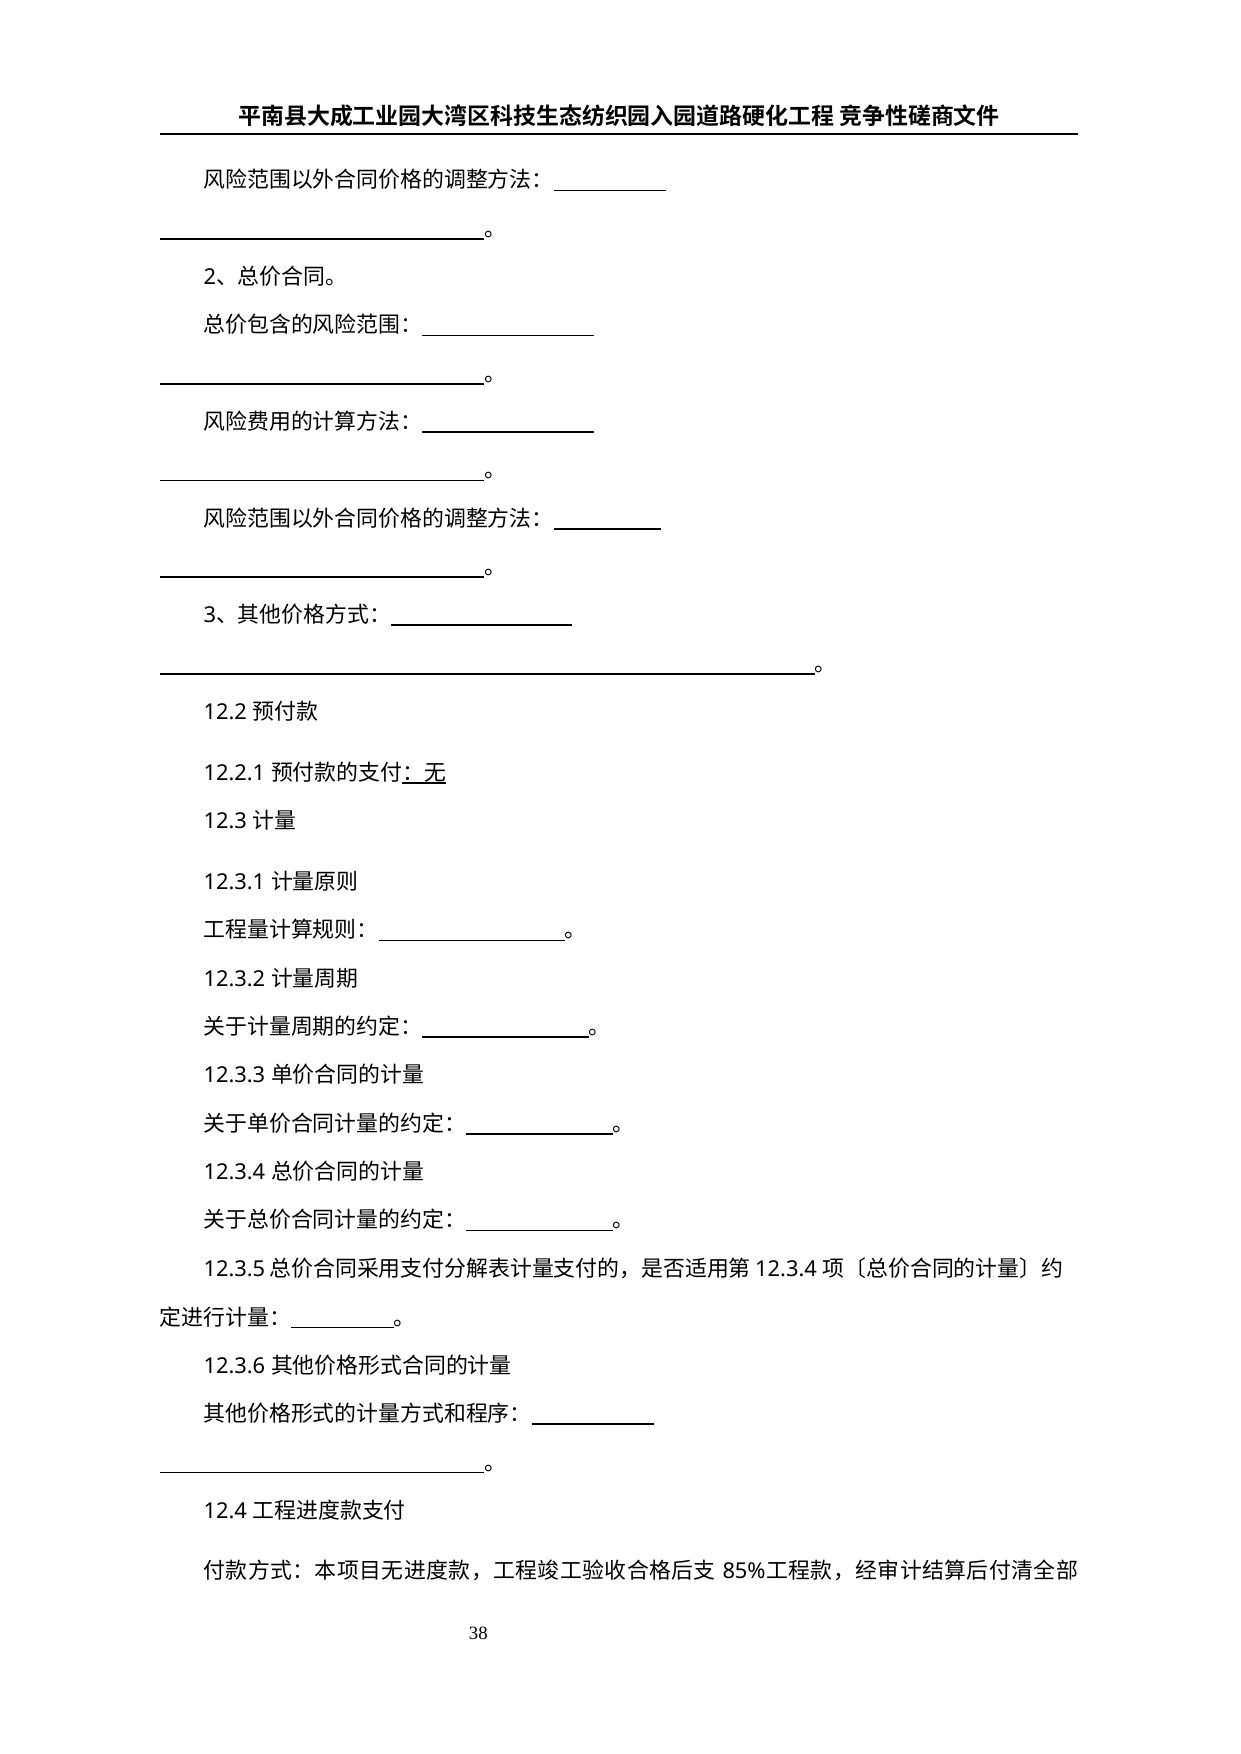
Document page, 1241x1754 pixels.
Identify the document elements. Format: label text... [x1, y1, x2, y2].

text 12.3.5总价合同采用支付分解表计量支付的，是否适用第12.3.4 项〔总价合同的计量〕约定进行计量： 。 [159, 1250, 1078, 1332]
text 12.3.6 其他价格形式合同的计量 [159, 1347, 1078, 1380]
text 12.3.4 总价合同的计量 [159, 1154, 1078, 1186]
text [159, 1553, 1078, 1586]
text 2、总价合同。 [159, 259, 1078, 291]
text 12.4 工程进度款支付 [159, 1492, 1078, 1525]
text 。 [159, 210, 1078, 243]
text 工程量计算规则： 。 [159, 912, 1078, 944]
text 风险范围以外合同价格的调整方法： [159, 500, 1078, 533]
text 风险费用的计算方法： [159, 404, 1078, 436]
text 。 [159, 549, 1078, 581]
text 12.2.1 预付款的支付：无 [159, 754, 1078, 787]
text 关于单价合同计量的约定： 。 [159, 1105, 1078, 1138]
text 12.3.3 单价合同的计量 [159, 1057, 1078, 1089]
text 风险范围以外合同价格的调整方法： [159, 162, 1078, 194]
text 。 [159, 452, 1078, 484]
text 关于总价合同计量的约定： 。 [159, 1202, 1078, 1234]
text 12.2 预付款 [159, 694, 1078, 726]
text 总价包含的风险范围： [159, 307, 1078, 339]
text 。 [159, 1444, 1078, 1477]
text 其他价格形式的计量方式和程序： [159, 1396, 1078, 1428]
text 12.3 计量 [159, 803, 1078, 835]
text 。 [159, 355, 1078, 388]
text 3、其他价格方式： [159, 597, 1078, 629]
text 。 [159, 645, 1078, 678]
text 12.3.1 计量原则 [159, 864, 1078, 896]
text 12.3.2 计量周期 [159, 960, 1078, 993]
text 关于计量周期的约定： 。 [159, 1009, 1078, 1041]
